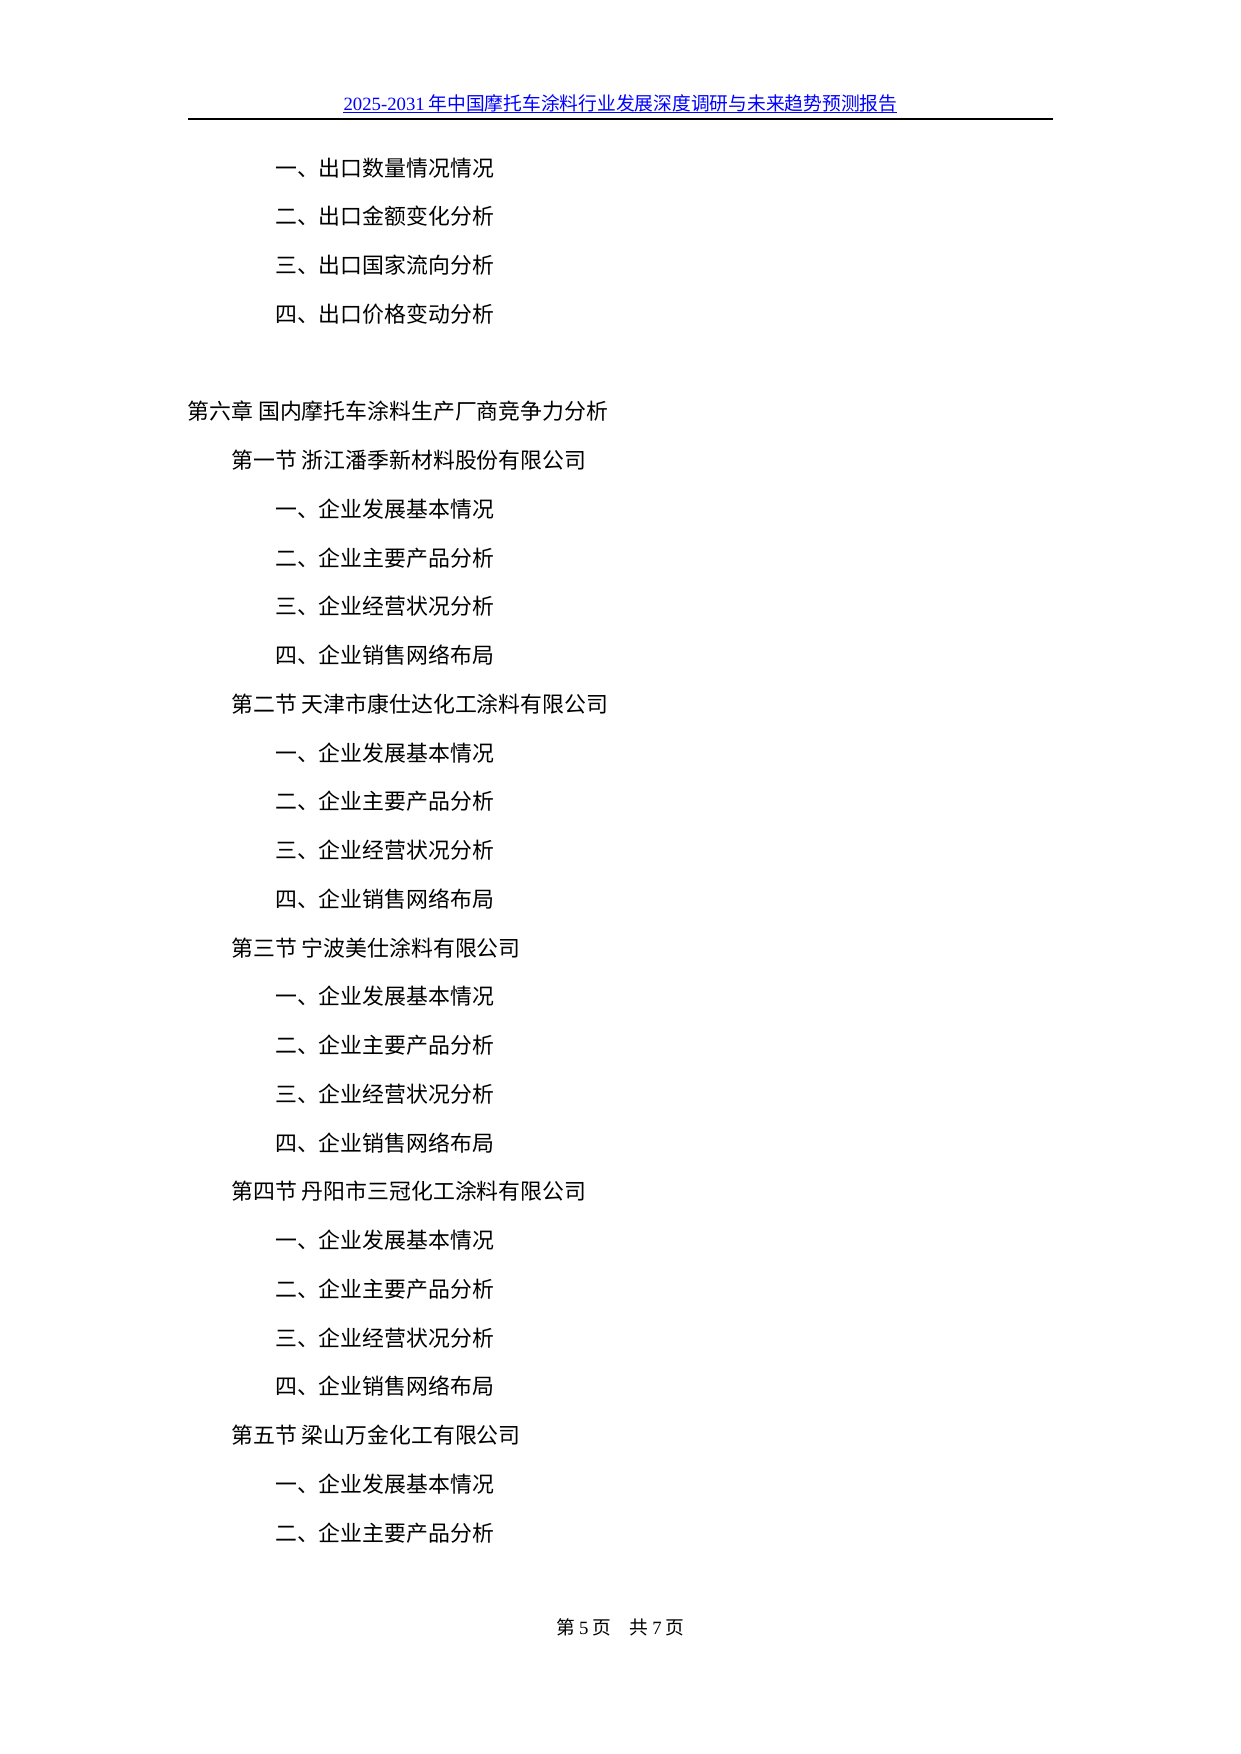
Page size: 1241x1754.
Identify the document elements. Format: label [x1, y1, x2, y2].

text [187, 150, 1053, 1548]
